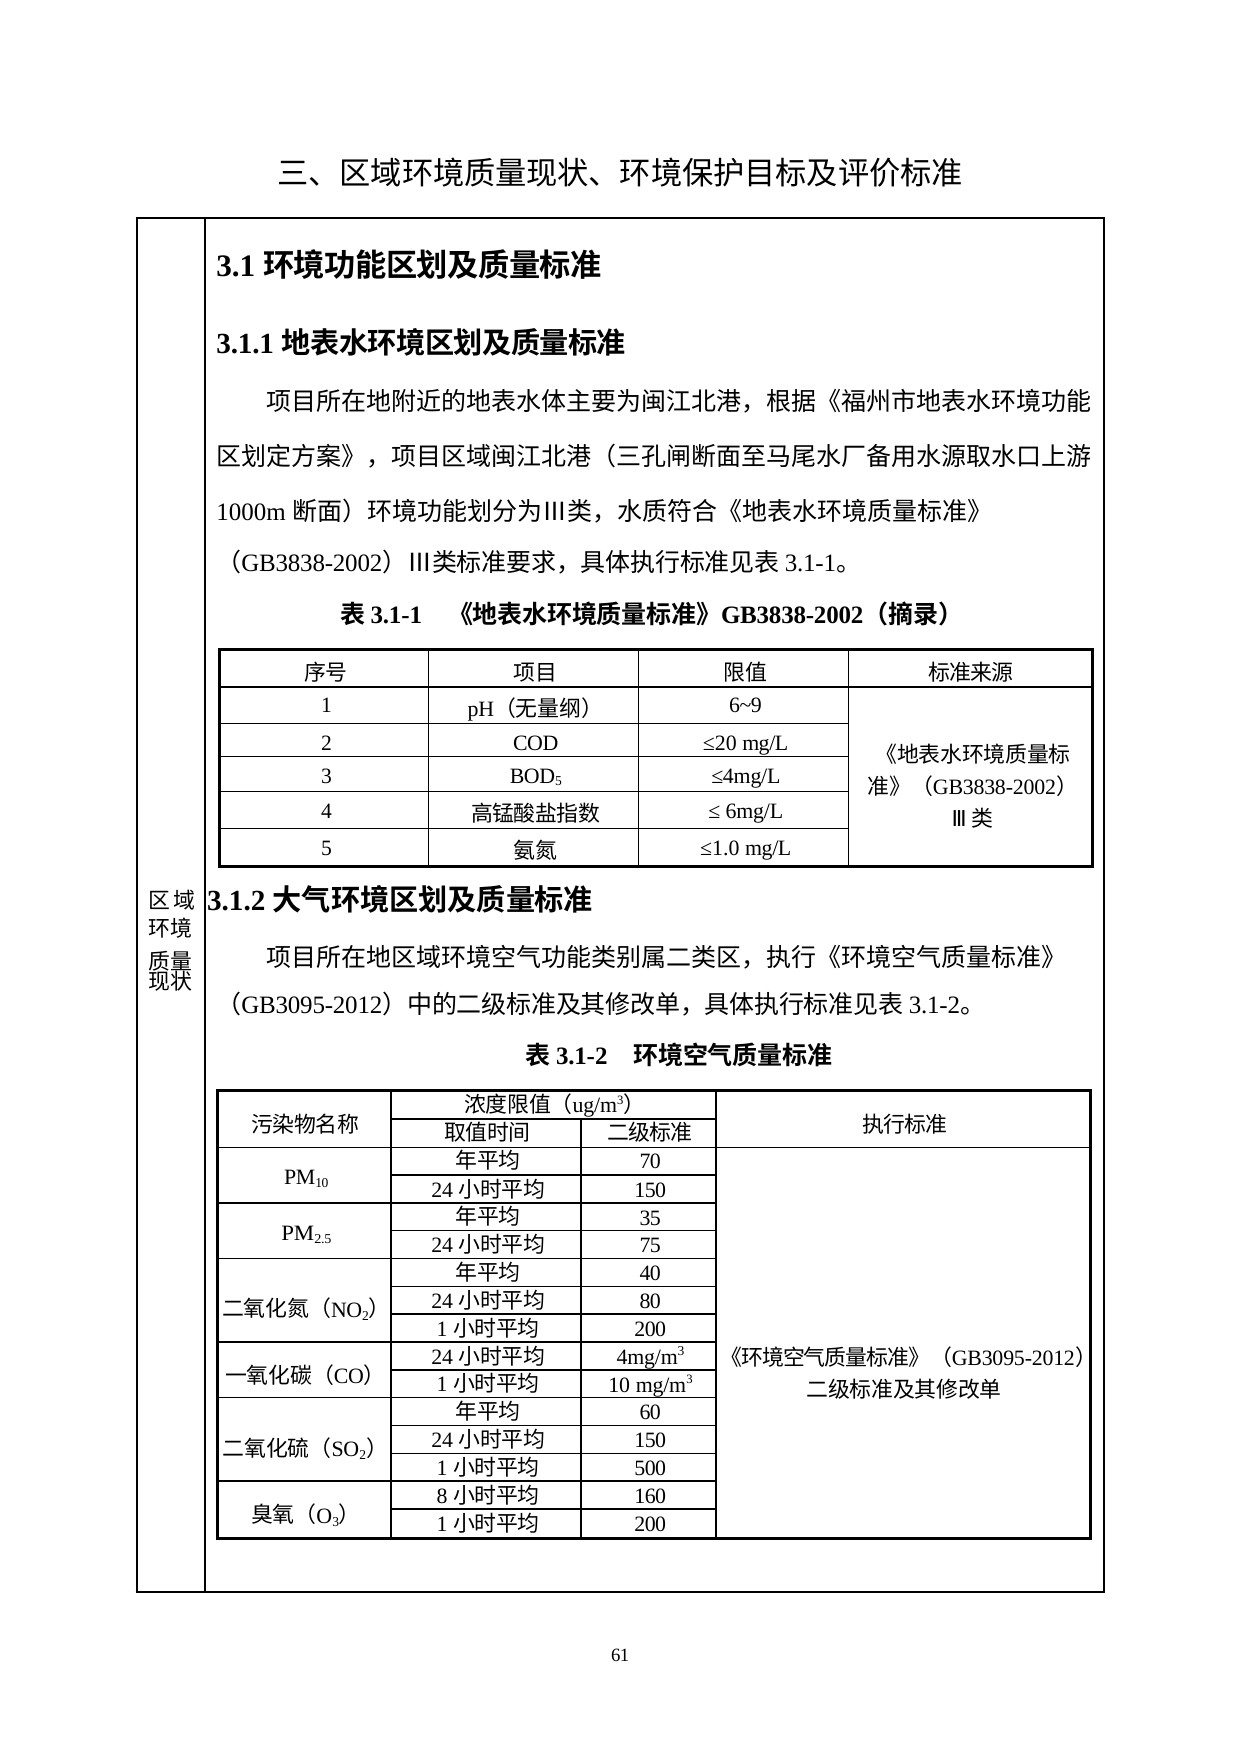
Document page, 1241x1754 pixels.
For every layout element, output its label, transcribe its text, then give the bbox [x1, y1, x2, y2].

text 质量 项目所在地区域环境空气功能类别属二类区，执行《环境空气质量标准》 [149, 941, 1119, 972]
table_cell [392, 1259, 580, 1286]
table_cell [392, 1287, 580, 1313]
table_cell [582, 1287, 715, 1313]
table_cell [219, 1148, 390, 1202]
text 表 3.1-2 环境空气质量标准 [525, 1035, 1119, 1071]
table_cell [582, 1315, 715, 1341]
text （GB3838-2002）Ⅲ类标准要求，具体执行标准见表 3.1-1。 [216, 546, 1119, 578]
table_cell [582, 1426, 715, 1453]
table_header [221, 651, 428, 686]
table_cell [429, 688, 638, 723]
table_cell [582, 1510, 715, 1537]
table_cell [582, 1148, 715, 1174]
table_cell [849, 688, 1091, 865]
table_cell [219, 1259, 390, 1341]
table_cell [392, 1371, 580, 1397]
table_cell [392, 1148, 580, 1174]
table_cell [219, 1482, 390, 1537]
text 环境 [149, 917, 1119, 941]
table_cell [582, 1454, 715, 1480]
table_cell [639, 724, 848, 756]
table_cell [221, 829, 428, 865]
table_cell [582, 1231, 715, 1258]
subtitle 地表水环境区划及质量标准 [216, 320, 1119, 362]
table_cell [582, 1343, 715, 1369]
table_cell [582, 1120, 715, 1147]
text 现状 [149, 973, 1119, 993]
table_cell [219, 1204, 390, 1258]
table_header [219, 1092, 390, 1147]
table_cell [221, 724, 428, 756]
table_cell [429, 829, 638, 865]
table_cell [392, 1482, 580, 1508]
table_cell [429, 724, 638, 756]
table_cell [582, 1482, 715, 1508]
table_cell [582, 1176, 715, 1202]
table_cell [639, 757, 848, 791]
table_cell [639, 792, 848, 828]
subtitle 环境功能区划及质量标准 [216, 240, 1119, 285]
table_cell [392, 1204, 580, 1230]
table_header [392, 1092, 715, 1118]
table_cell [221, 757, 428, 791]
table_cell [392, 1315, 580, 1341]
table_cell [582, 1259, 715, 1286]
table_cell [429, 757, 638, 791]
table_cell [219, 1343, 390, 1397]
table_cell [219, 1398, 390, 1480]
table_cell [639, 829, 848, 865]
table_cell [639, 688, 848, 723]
text 三、区域环境质量现状、环境保护目标及评价标准 [186, 148, 1053, 193]
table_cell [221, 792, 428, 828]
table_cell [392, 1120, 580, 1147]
text 项目所在地附近的地表水体主要为闽江北港，根据《福州市地表水环境功能区划定方案》，项目区域闽江北港（三孔闸断面至马尾水厂备用水源取水口上游 1000m 断面）环境功能划分为Ⅲ类，水质符合《地表水环境质量标准》 [216, 382, 1091, 527]
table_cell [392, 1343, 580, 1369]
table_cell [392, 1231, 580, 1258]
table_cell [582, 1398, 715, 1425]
text （GB3095-2012）中的二级标准及其修改单，具体执行标准见表 3.1-2。 [216, 993, 1119, 1018]
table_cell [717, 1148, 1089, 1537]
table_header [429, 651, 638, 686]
text 表 3.1-1 《地表水环境质量标准》GB3838-2002（摘录） [340, 594, 1119, 630]
subtitle 区域 3.1.2 大气环境区划及质量标准 [149, 881, 1119, 917]
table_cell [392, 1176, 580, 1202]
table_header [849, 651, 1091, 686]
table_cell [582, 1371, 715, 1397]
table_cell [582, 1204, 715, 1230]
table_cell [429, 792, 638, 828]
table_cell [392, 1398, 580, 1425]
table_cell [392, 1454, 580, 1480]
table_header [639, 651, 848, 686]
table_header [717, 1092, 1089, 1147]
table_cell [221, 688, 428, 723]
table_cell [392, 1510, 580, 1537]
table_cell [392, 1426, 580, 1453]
